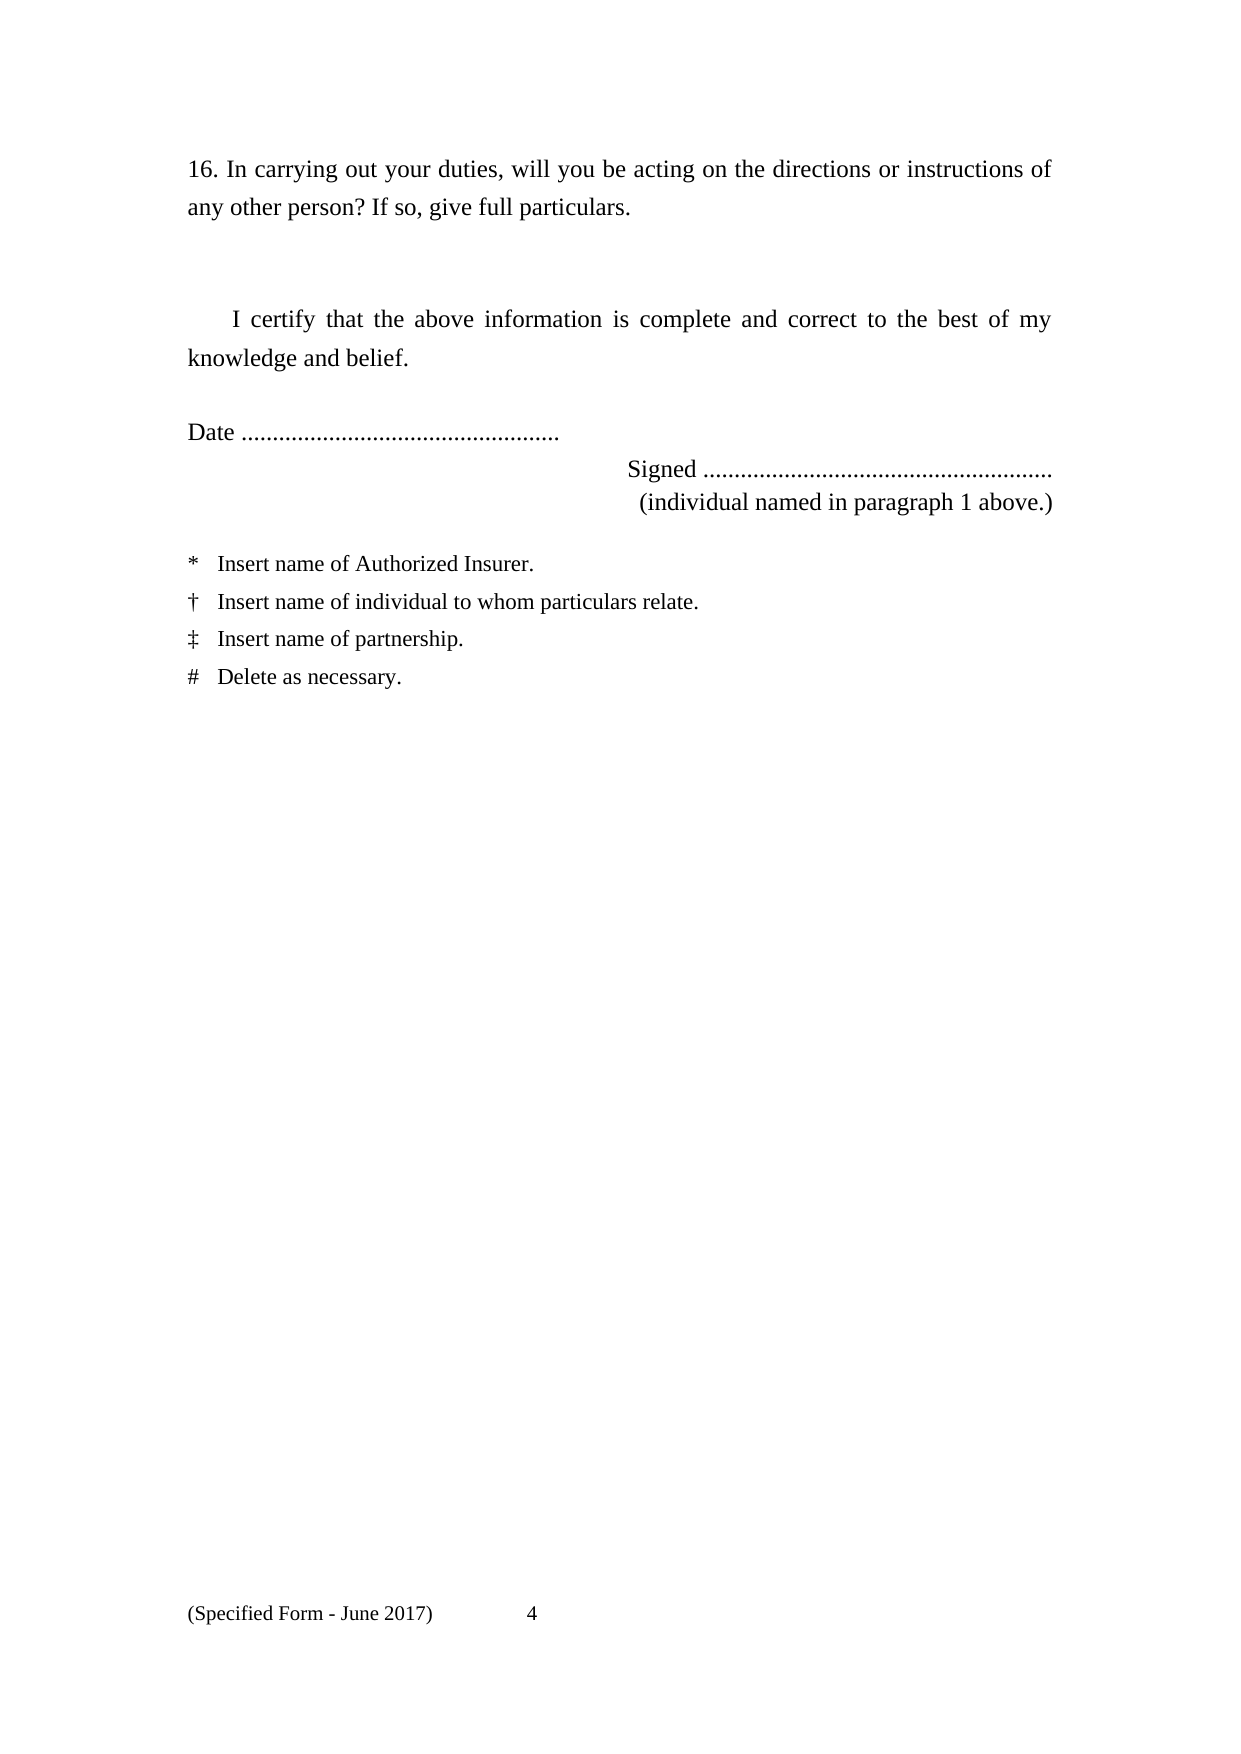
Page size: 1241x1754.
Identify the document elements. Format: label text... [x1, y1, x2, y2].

text 16. In carrying out your duties, will you be acting on the directions or instructions of any other person? If so, give full particulars. [187, 150, 1053, 262]
text Signed ........................................................ [187, 450, 1053, 487]
text I certify that the above information is complete and correct to the best of my knowledge and belief. [187, 300, 1053, 375]
text * Insert name of Authorized Insurer. † Insert name of individual to whom particulars relate. ‡ Insert name of partnership. # Delete as necessary. [187, 545, 1053, 695]
text Date ................................................... [187, 412, 1053, 450]
text (individual named in paragraph 1 above.) [187, 487, 1053, 516]
